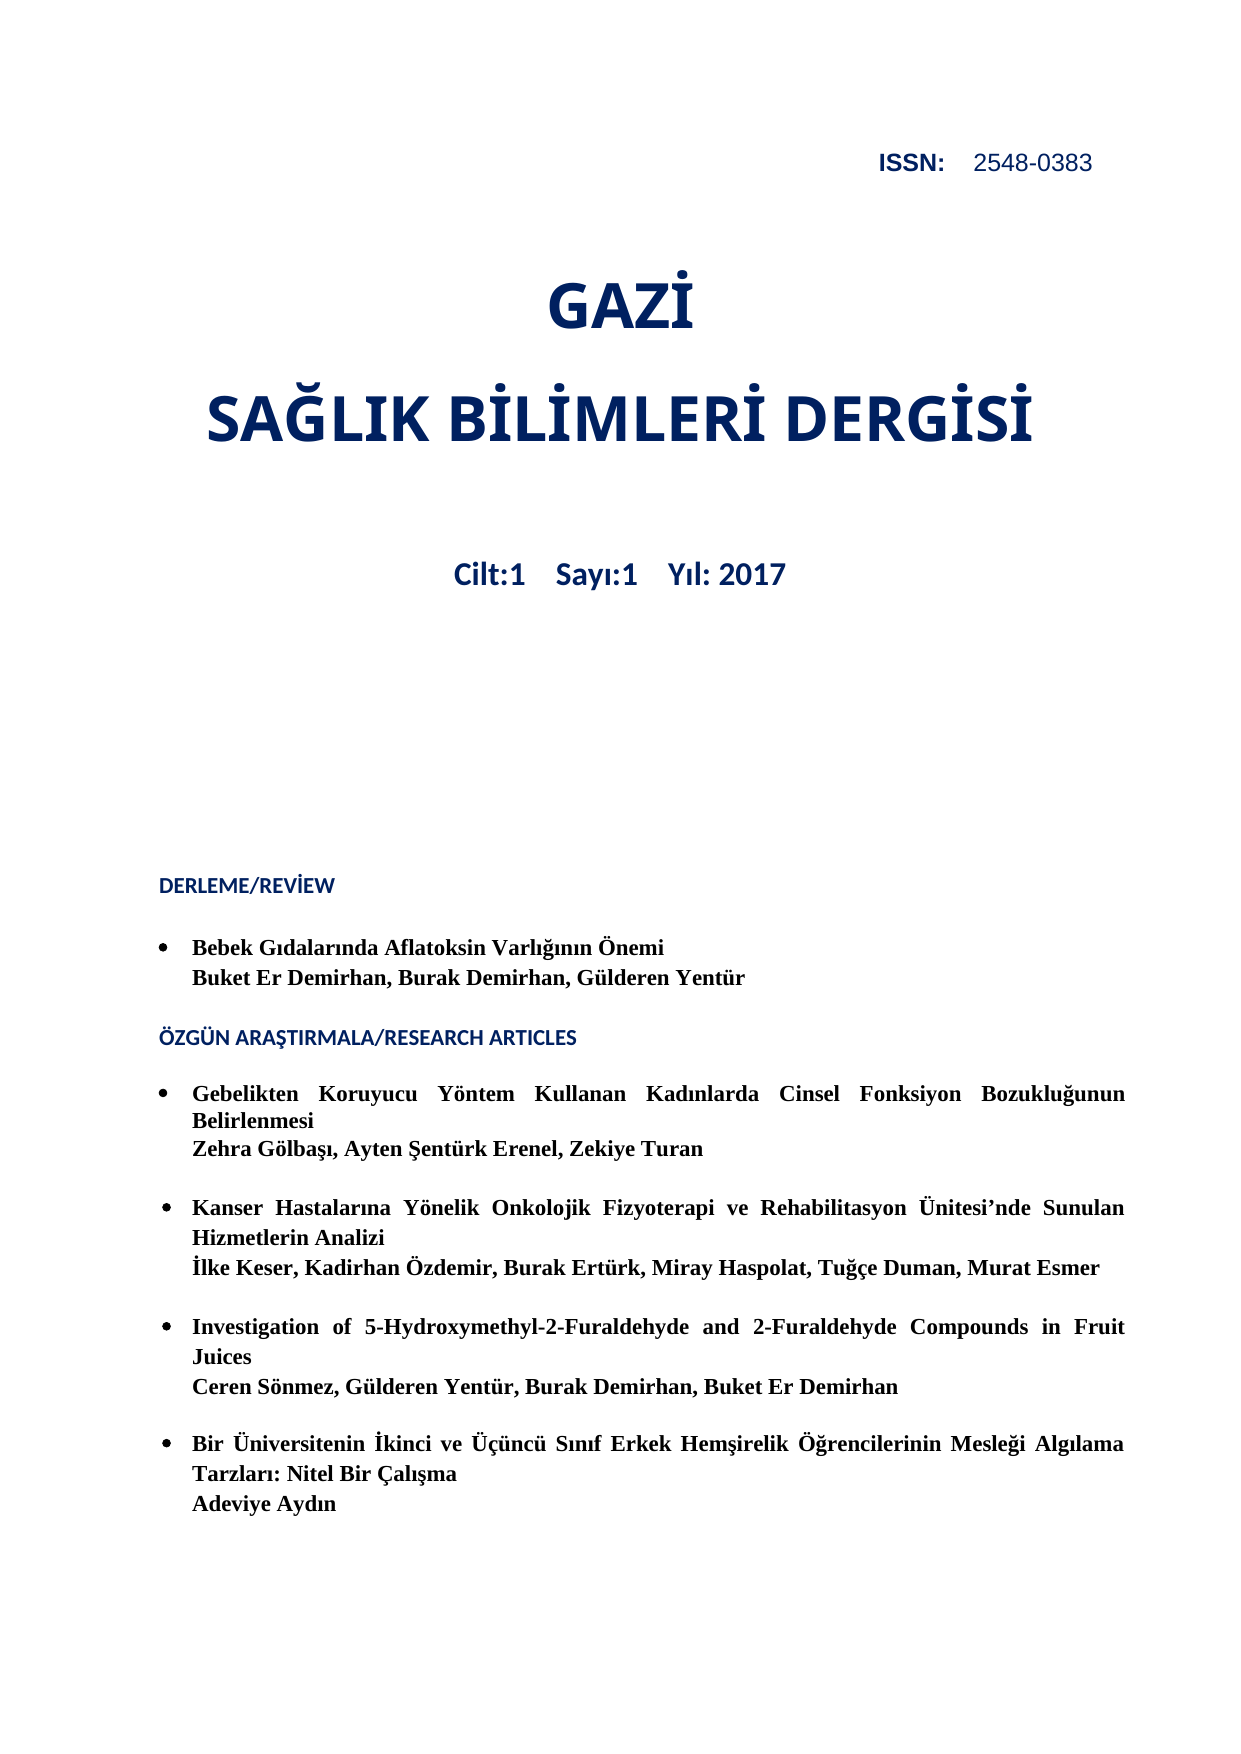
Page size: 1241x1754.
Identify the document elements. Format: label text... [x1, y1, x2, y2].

table_header DERLEME/REVİEW Bebek Gıdalarında Aflatoksin Varlığının Önemi Buket Er Demirhan, Burak Demirhan, Gülderen Yentür [148, 614, 1137, 1023]
text Cilt:1 Sayı:1 Yıl: 2017 [148, 553, 1093, 594]
text GAZİ [159, 261, 1081, 374]
table_cell Kanser Hastalarına Yönelik Onkolojik Fizyoterapi ve Rehabilitasyon Ünitesi’nde Sunulan Hizmetlerin Analizi İlke Keser, Kadirhan Özdemir, Burak Ertürk, Miray Haspolat, Tuğçe Duman, Murat Esmer [148, 1194, 1137, 1313]
table_cell Investigation of 5-Hydroxymethyl-2-Furaldehyde and 2-Furaldehyde Compounds in Fruit Juices Ceren Sönmez, Gülderen Yentür, Burak Demirhan, Buket Er Demirhan [148, 1313, 1137, 1430]
table_cell Gebelikten Koruyucu Yöntem Kullanan Kadınlarda Cinsel Fonksiyon Bozukluğunun Belirlenmesi Zehra Gölbaşı, Ayten Şentürk Erenel, Zekiye Turan [148, 1080, 1137, 1194]
text SAĞLIK BİLİMLERİ DERGİSİ [159, 374, 1081, 460]
table_cell Bir Üniversitenin İkinci ve Üçüncü Sınıf Erkek Hemşirelik Öğrencilerinin Mesleği Algılama Tarzları: Nitel Bir Çalışma Adeviye Aydın [148, 1430, 1137, 1547]
text ISSN: 2548-0383 [148, 148, 1093, 176]
table_cell ÖZGÜN ARAŞTIRMALA/RESEARCH ARTICLES [148, 1023, 1137, 1080]
